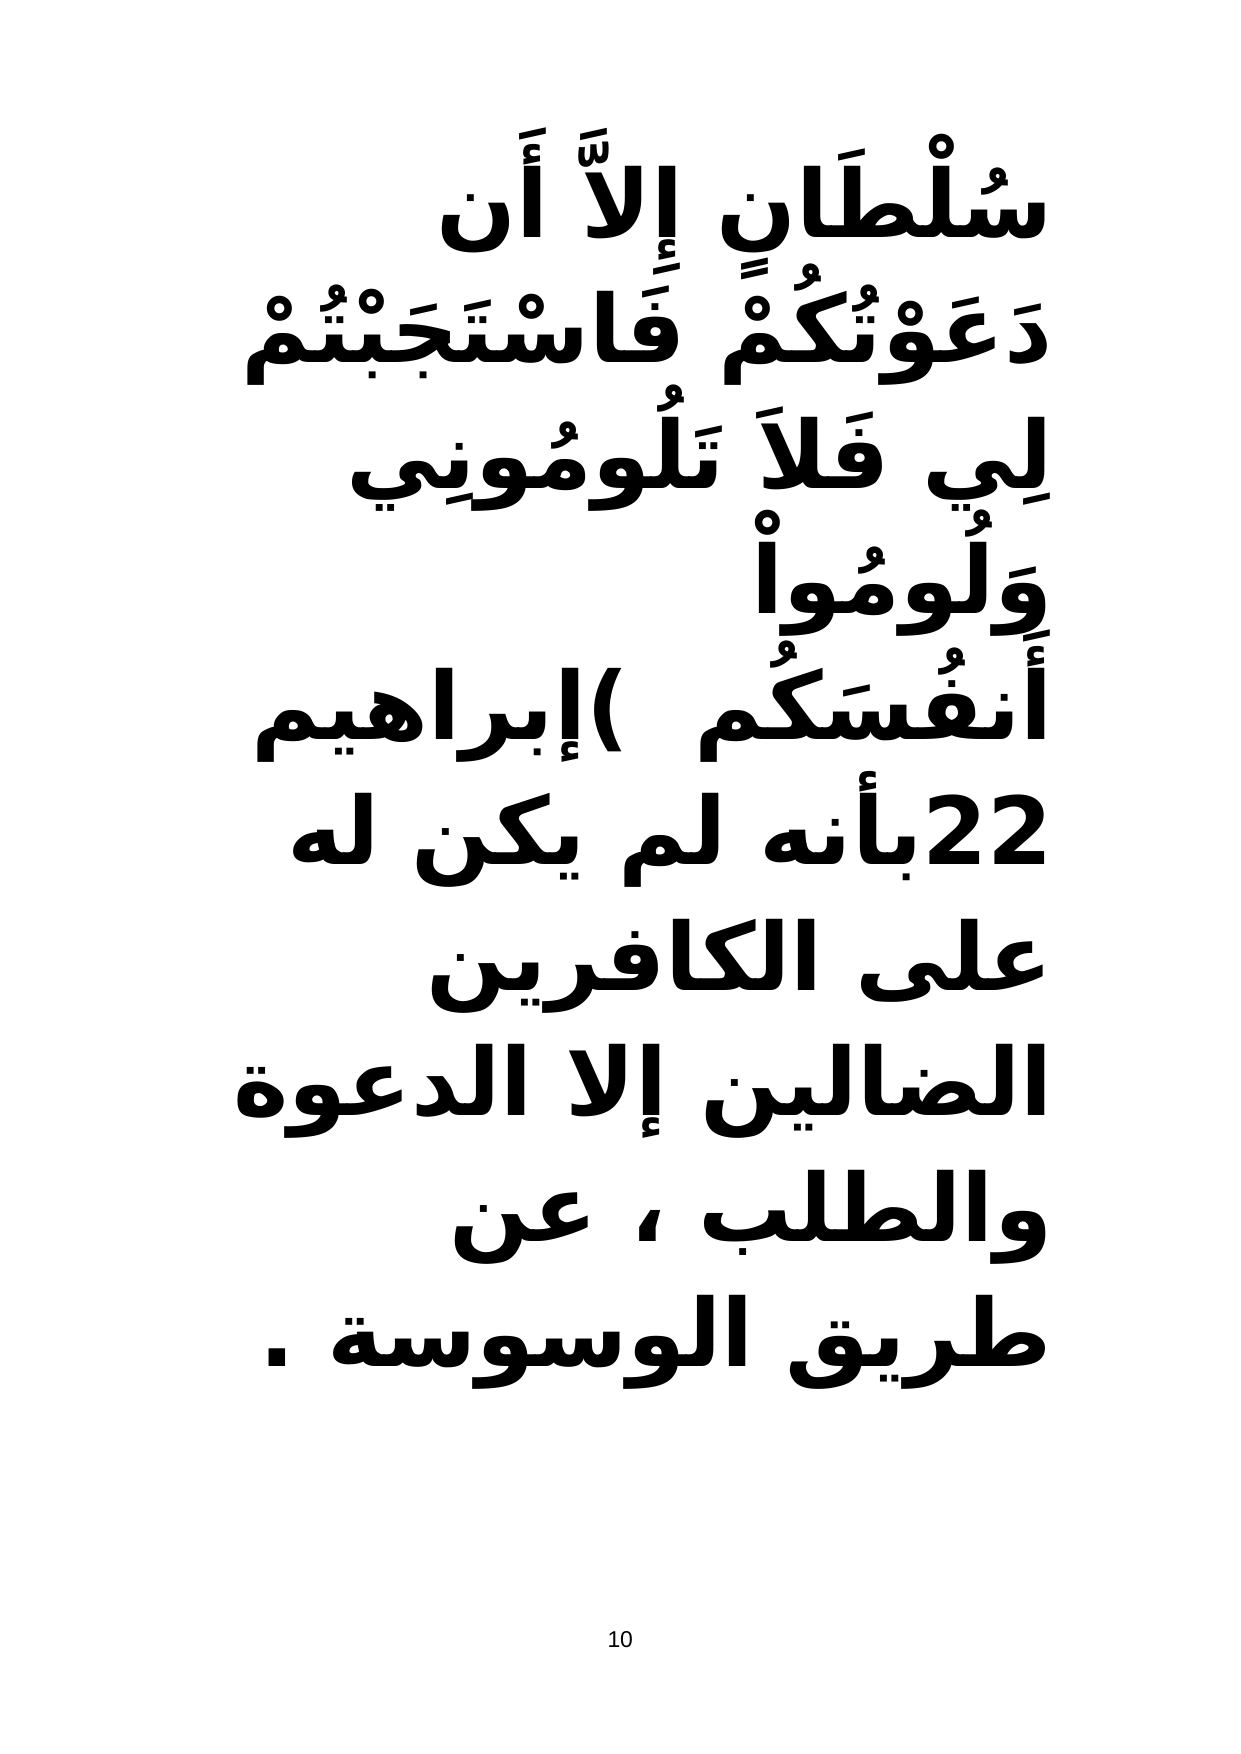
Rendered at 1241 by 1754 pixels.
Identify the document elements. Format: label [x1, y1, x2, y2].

text [187, 150, 1053, 1389]
